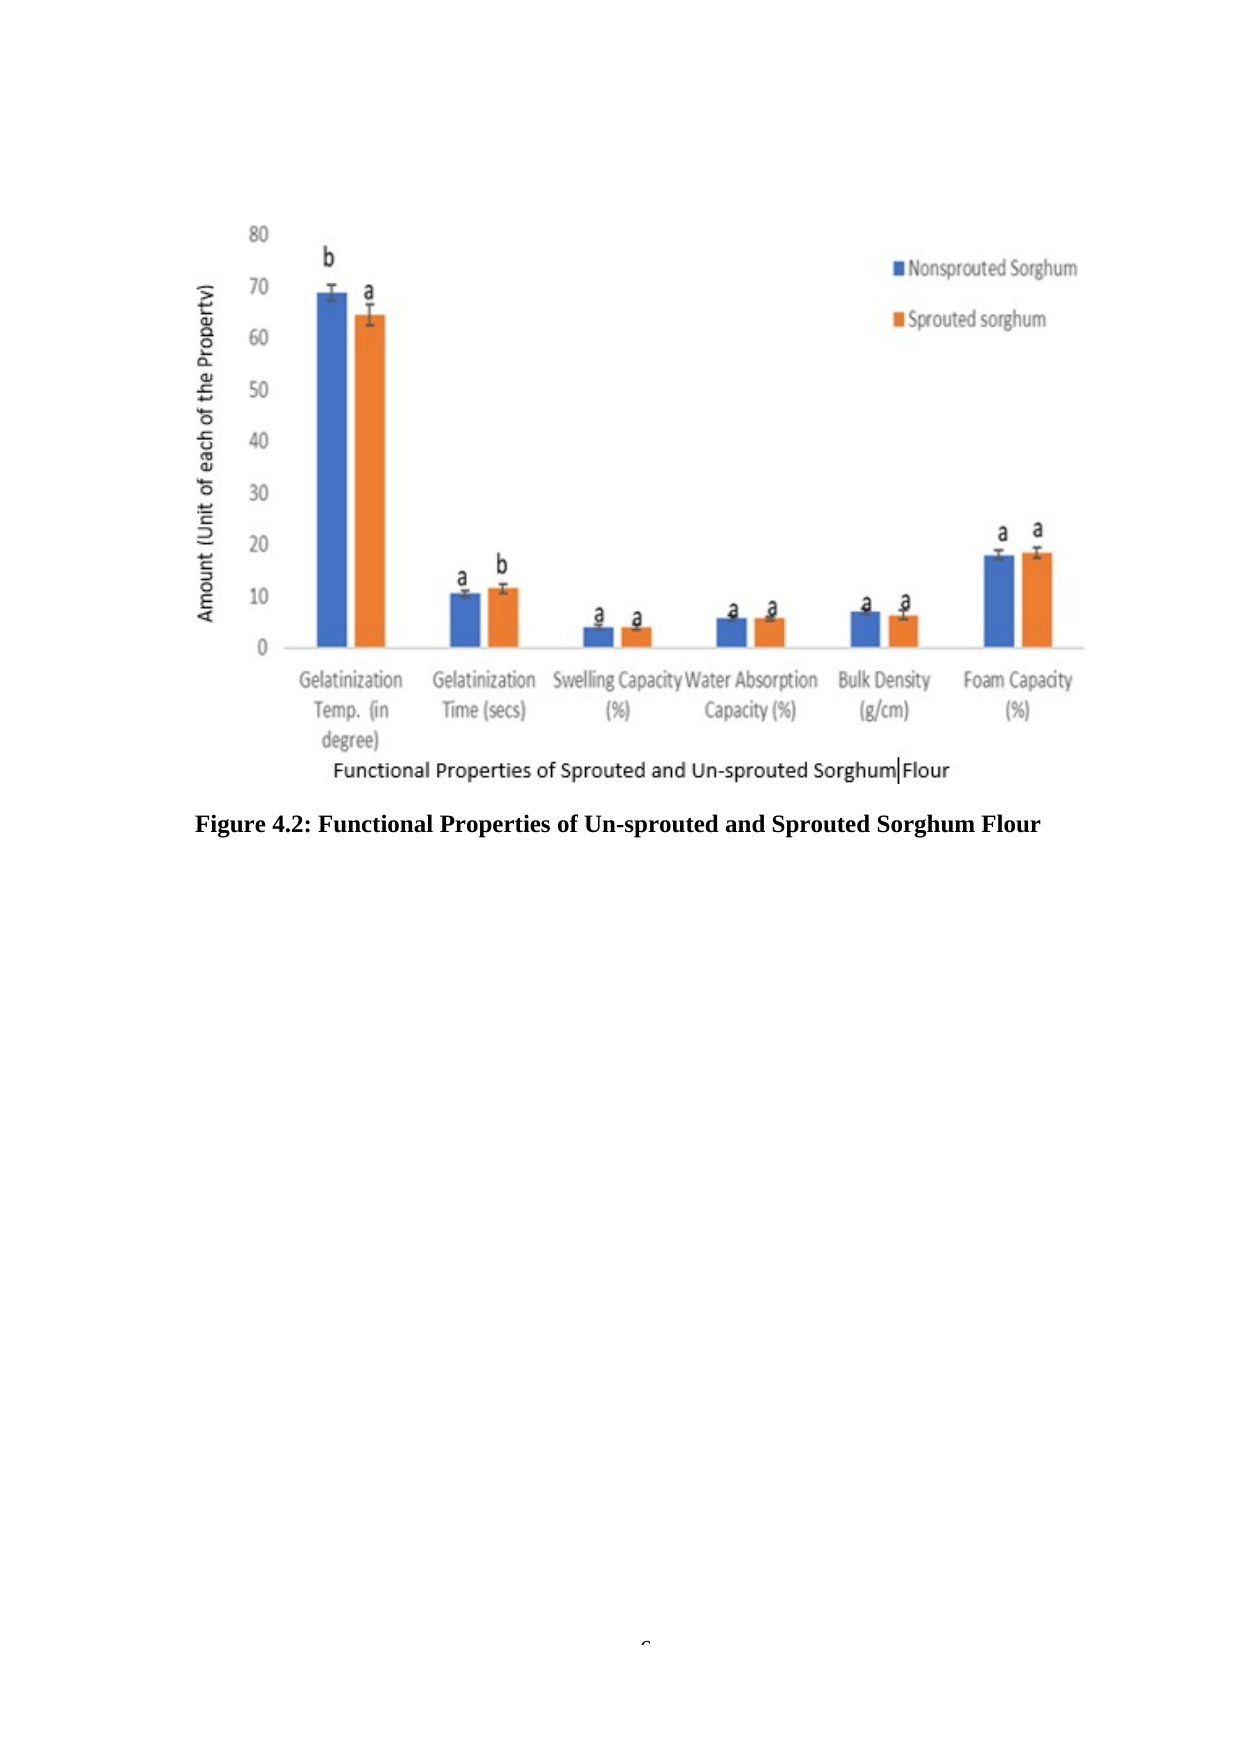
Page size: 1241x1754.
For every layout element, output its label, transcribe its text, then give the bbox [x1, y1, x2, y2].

text Figure 4.2: Functional Properties of Un-sprouted and Sprouted Sorghum Flour [195, 809, 1148, 837]
picture [196, 224, 1086, 784]
